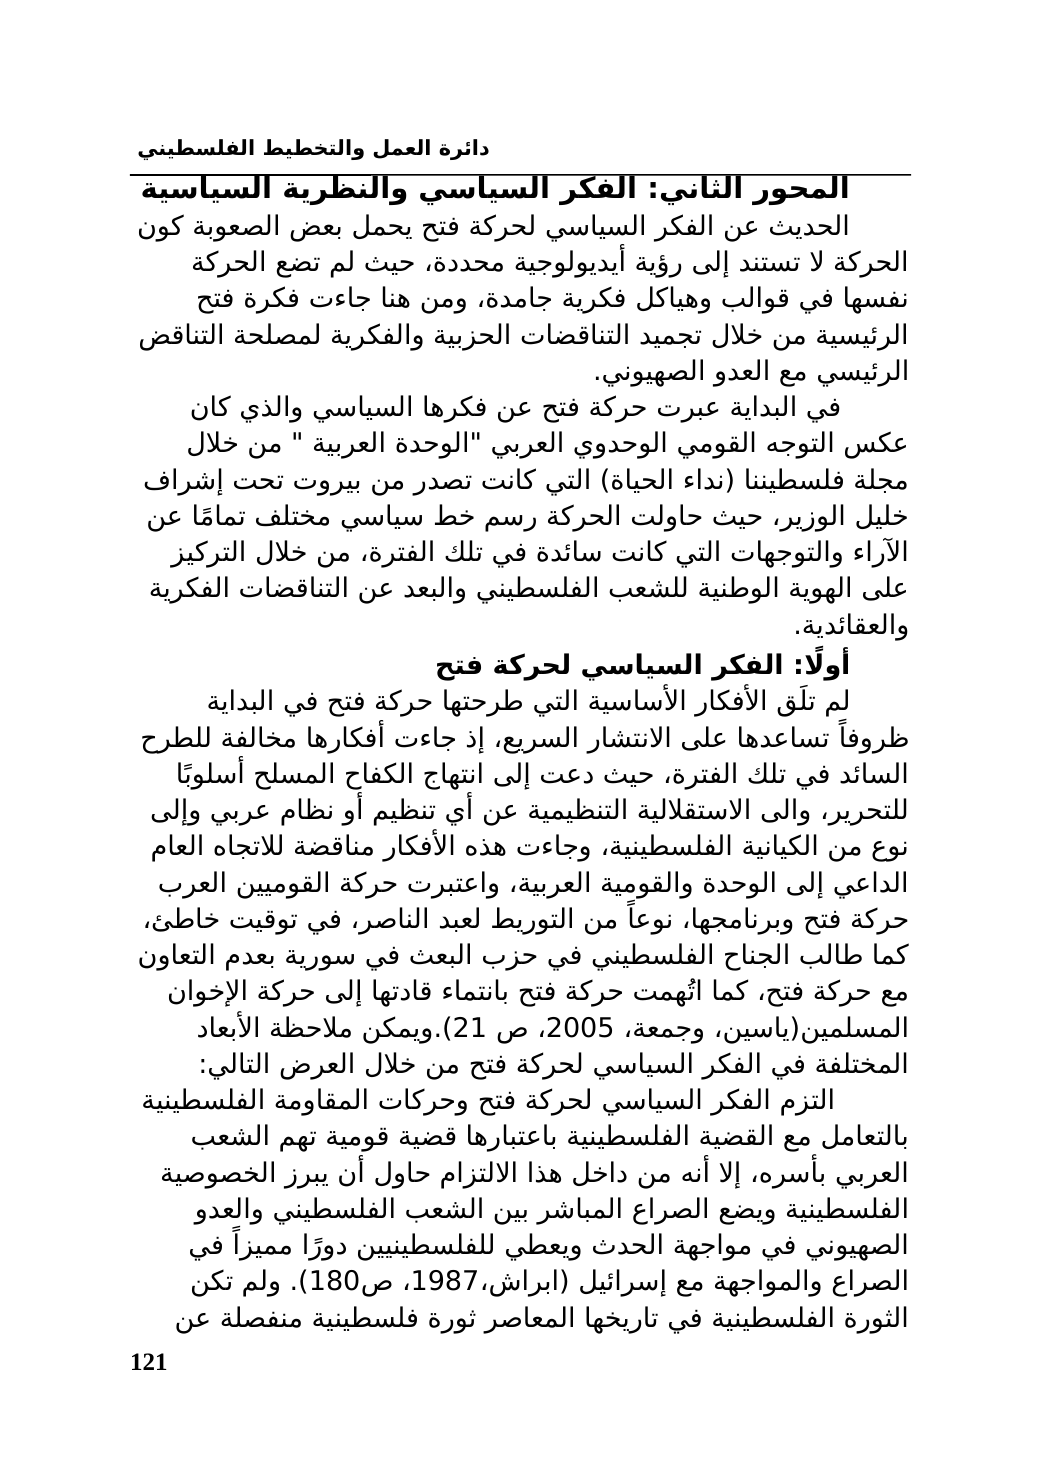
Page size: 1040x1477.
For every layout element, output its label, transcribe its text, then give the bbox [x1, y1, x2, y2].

subtitle أولًا: الفكر السياسي لحركة فتح [130, 649, 909, 681]
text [130, 1084, 909, 1333]
text الحديث عن الفكر السياسي لحركة فتح يحمل بعض الصعوبة كون الحركة لا تستند إلى رؤية أيديولوجية محددة، حيث لم تضع الحركة نفسها في قوالب وهياكل فكرية جامدة، ومن هنا جاءت فكرة فتح الرئيسية من خلال تجميد التناقضات الحزبية والفكرية لمصلحة التناقض الرئيسي مع العدو الصهيوني. [130, 210, 909, 387]
text في البداية عبرت حركة فتح عن فكرها السياسي والذي كان عكس التوجه القومي الوحدوي العربي "الوحدة العربية " من خلال مجلة فلسطيننا (نداء الحياة) التي كانت تصدر من بيروت تحت إشراف خليل الوزير، حيث حاولت الحركة رسم خط سياسي مختلف تمامًا عن الآراء والتوجهات التي كانت سائدة في تلك الفترة، من خلال التركيز على الهوية الوطنية للشعب الفلسطيني والبعد عن التناقضات الفكرية والعقائدية. [130, 392, 909, 641]
text لم تلَق الأفكار الأساسية التي طرحتها حركة فتح في البداية ظروفاً تساعدها على الانتشار السريع، إذ جاءت أفكارها مخالفة للطرح السائد في تلك الفترة، حيث دعت إلى انتهاج الكفاح المسلح أسلوبًا للتحرير، والى الاستقلالية التنظيمية عن أي تنظيم أو نظام عربي وإلى نوع من الكيانية الفلسطينية، وجاءت هذه الأفكار مناقضة للاتجاه العام الداعي إلى الوحدة والقومية العربية، واعتبرت حركة القوميين العرب حركة فتح وبرنامجها، نوعاً من التوريط لعبد الناصر، في توقيت خاطئ، كما طالب الجناح الفلسطيني في حزب البعث في سورية بعدم التعاون مع حركة فتح، كما اتُهمت حركة فتح بانتماء قادتها إلى حركة الإخوان المسلمين(ياسين، وجمعة، 2005، ص 21).ويمكن ملاحظة الأبعاد المختلفة في الفكر السياسي لحركة فتح من خلال العرض التالي: [130, 686, 909, 1080]
subtitle المحور الثاني: الفكر السياسي والنظرية السياسية [130, 171, 909, 205]
